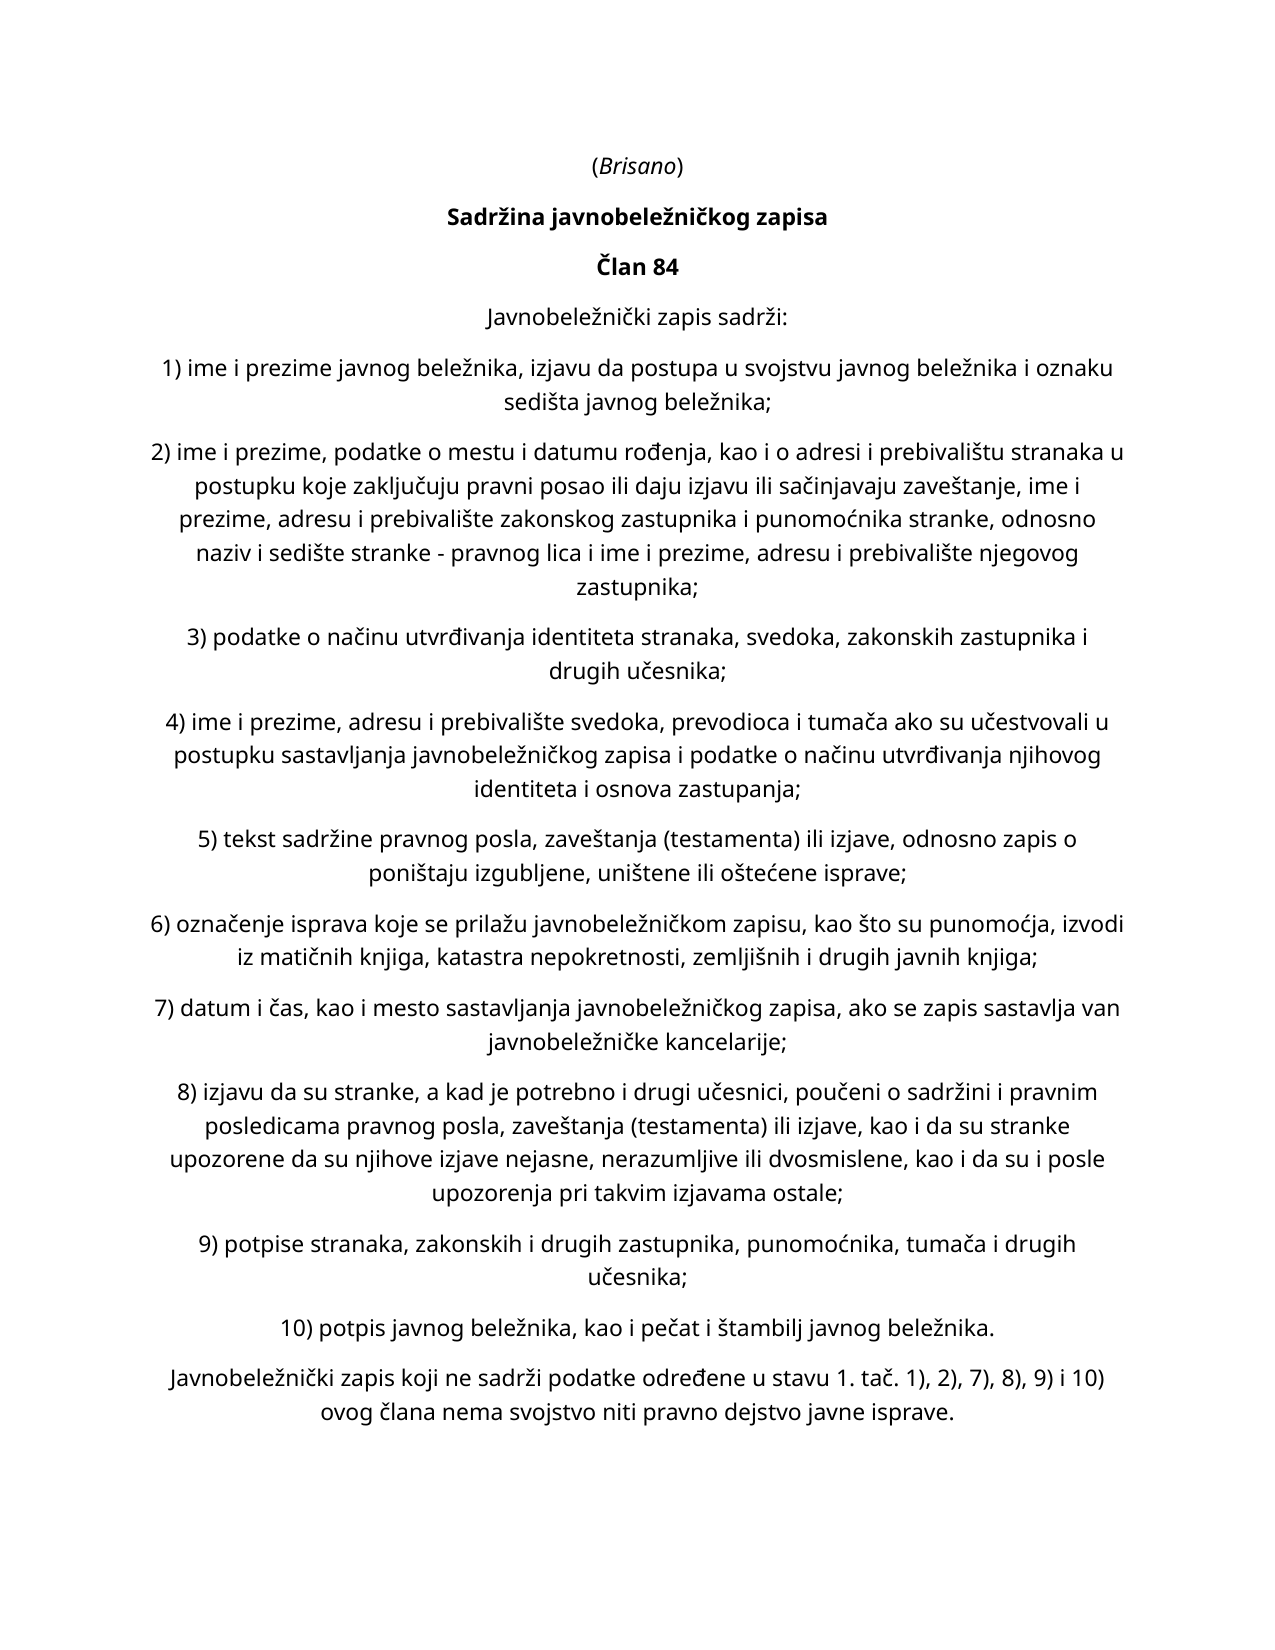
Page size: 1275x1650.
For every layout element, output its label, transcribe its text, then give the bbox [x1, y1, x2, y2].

text Sadržina javnobeležničkog zapisa [150, 200, 1125, 232]
text Javnobeležnički zapis sadrži: [150, 301, 1125, 332]
text 8) izjavu da su stranke, a kad je potrebno i drugi učesnici, poučeni o sadržini i pravnim posledicama pravnog posla, zaveštanja (testamenta) ili izjave, kao i da su stranke upozorene da su njihove izjave nejasne, nerazumljive ili dvosmislene, kao i da su i posle upozorenja pri takvim izjavama ostale; [150, 1076, 1125, 1208]
text Javnobeležnički zapis koji ne sadrži podatke određene u stavu 1. tač. 1), 2), 7), 8), 9) i 10) ovog člana nema svojstvo niti pravno dejstvo javne isprave. [150, 1362, 1125, 1427]
text 7) datum i čas, kao i mesto sastavljanja javnobeležničkog zapisa, ako se zapis sastavlja van javnobeležničke kancelarije; [150, 992, 1125, 1057]
text 10) potpis javnog beležnika, kao i pečat i štambilj javnog beležnika. [150, 1312, 1125, 1343]
text 5) tekst sadržine pravnog posla, zaveštanja (testamenta) ili izjave, odnosno zapis o poništaju izgubljene, uništene ili oštećene isprave; [150, 823, 1125, 888]
text 4) ime i prezime, adresu i prebivalište svedoka, prevodioca i tumača ako su učestvovali u postupku sastavljanja javnobeležničkog zapisa i podatke o načinu utvrđivanja njihovog identiteta i osnova zastupanja; [150, 705, 1125, 804]
text (Brisano) [150, 150, 1125, 181]
text 3) podatke o načinu utvrđivanja identiteta stranaka, svedoka, zakonskih zastupnika i drugih učesnika; [150, 621, 1125, 686]
text 9) potpise stranaka, zakonskih i drugih zastupnika, punomoćnika, tumača i drugih učesnika; [150, 1227, 1125, 1292]
text 1) ime i prezime javnog beležnika, izjavu da postupa u svojstvu javnog beležnika i oznaku sedišta javnog beležnika; [150, 352, 1125, 417]
text 2) ime i prezime, podatke o mestu i datumu rođenja, kao i o adresi i prebivalištu stranaka u postupku koje zaključuju pravni posao ili daju izjavu ili sačinjavaju zaveštanje, ime i prezime, adresu i prebivalište zakonskog zastupnika i punomoćnika stranke, odnosno naziv i sedište stranke - pravnog lica i ime i prezime, adresu i prebivalište njegovog zastupnika; [150, 436, 1125, 602]
text Član 84 [150, 251, 1125, 282]
text 6) označenje isprava koje se prilažu javnobeležničkom zapisu, kao što su punomoćja, izvodi iz matičnih knjiga, katastra nepokretnosti, zemljišnih i drugih javnih knjiga; [150, 907, 1125, 972]
